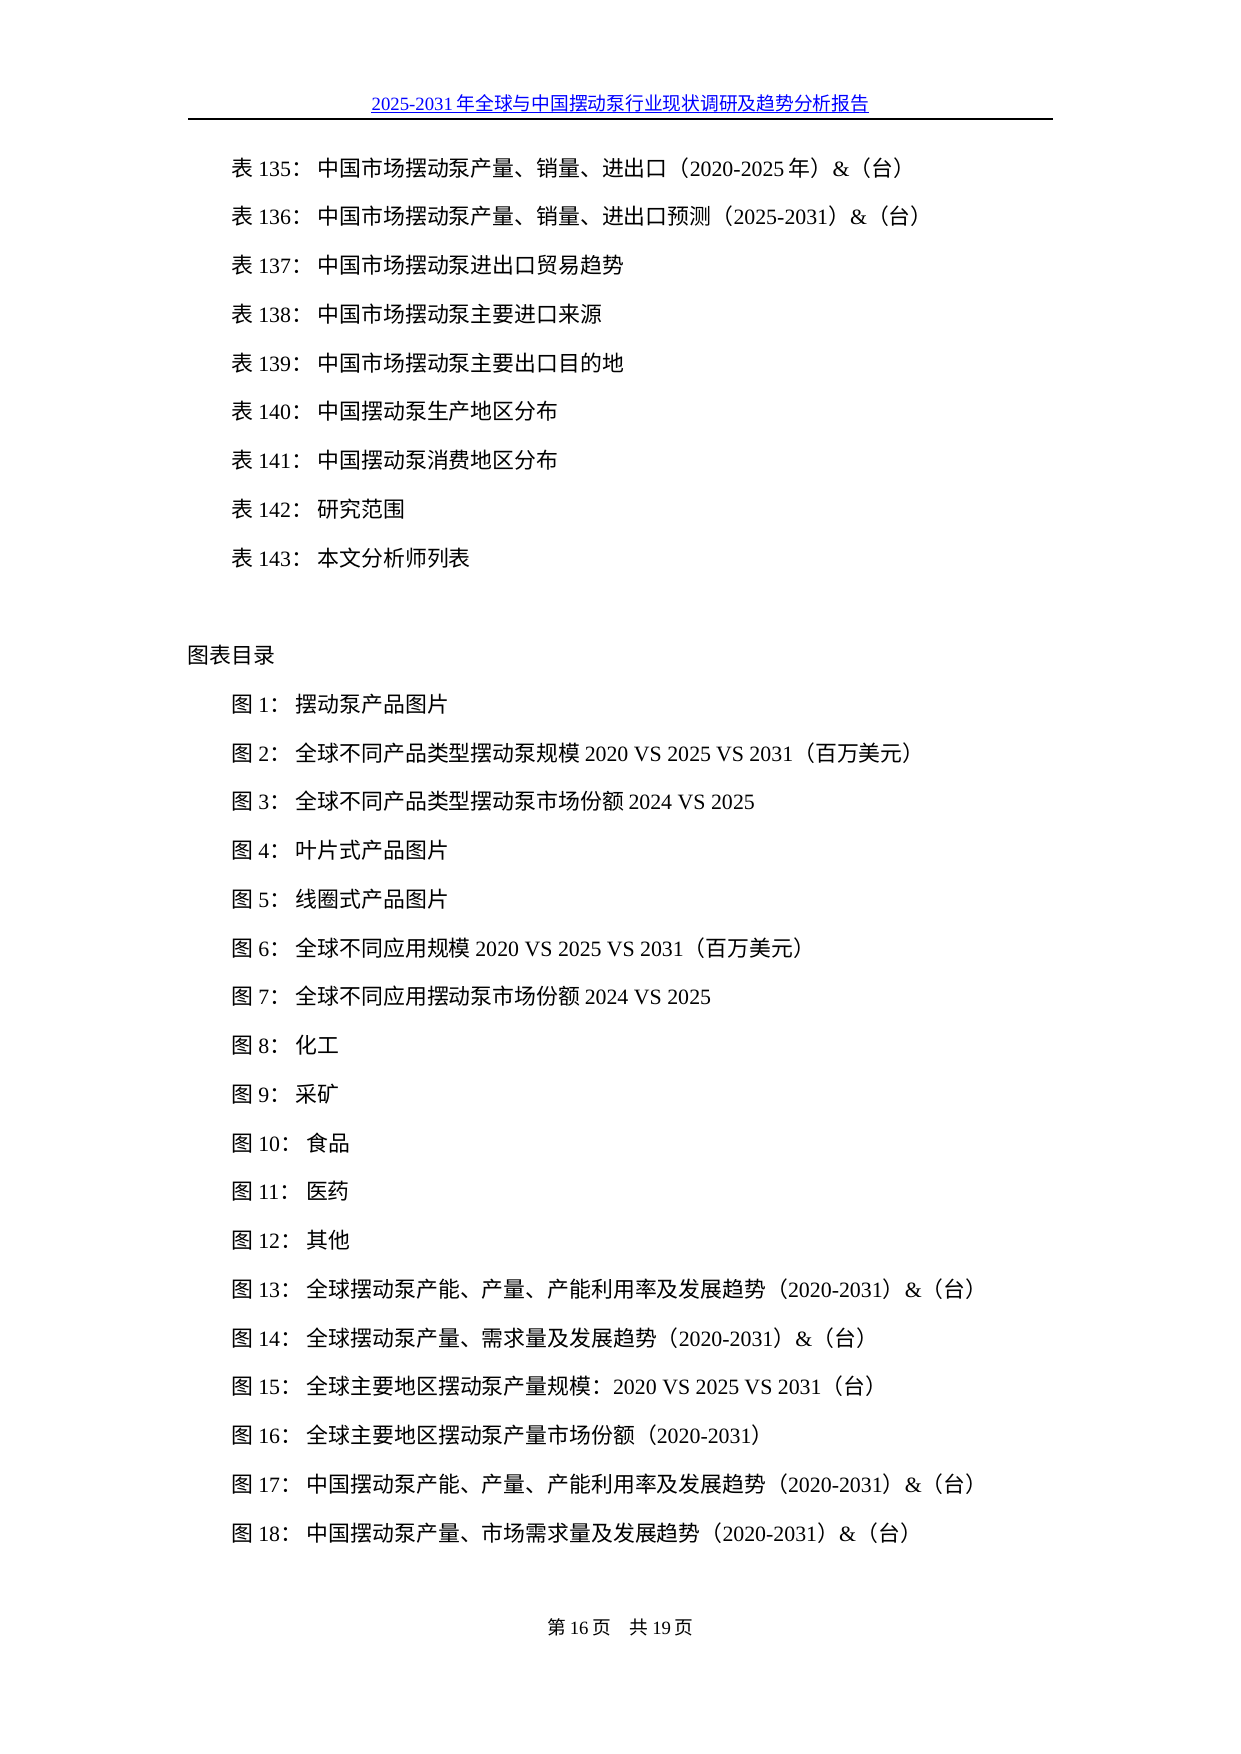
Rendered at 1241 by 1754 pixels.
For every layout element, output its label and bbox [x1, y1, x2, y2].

text [187, 150, 1053, 1548]
